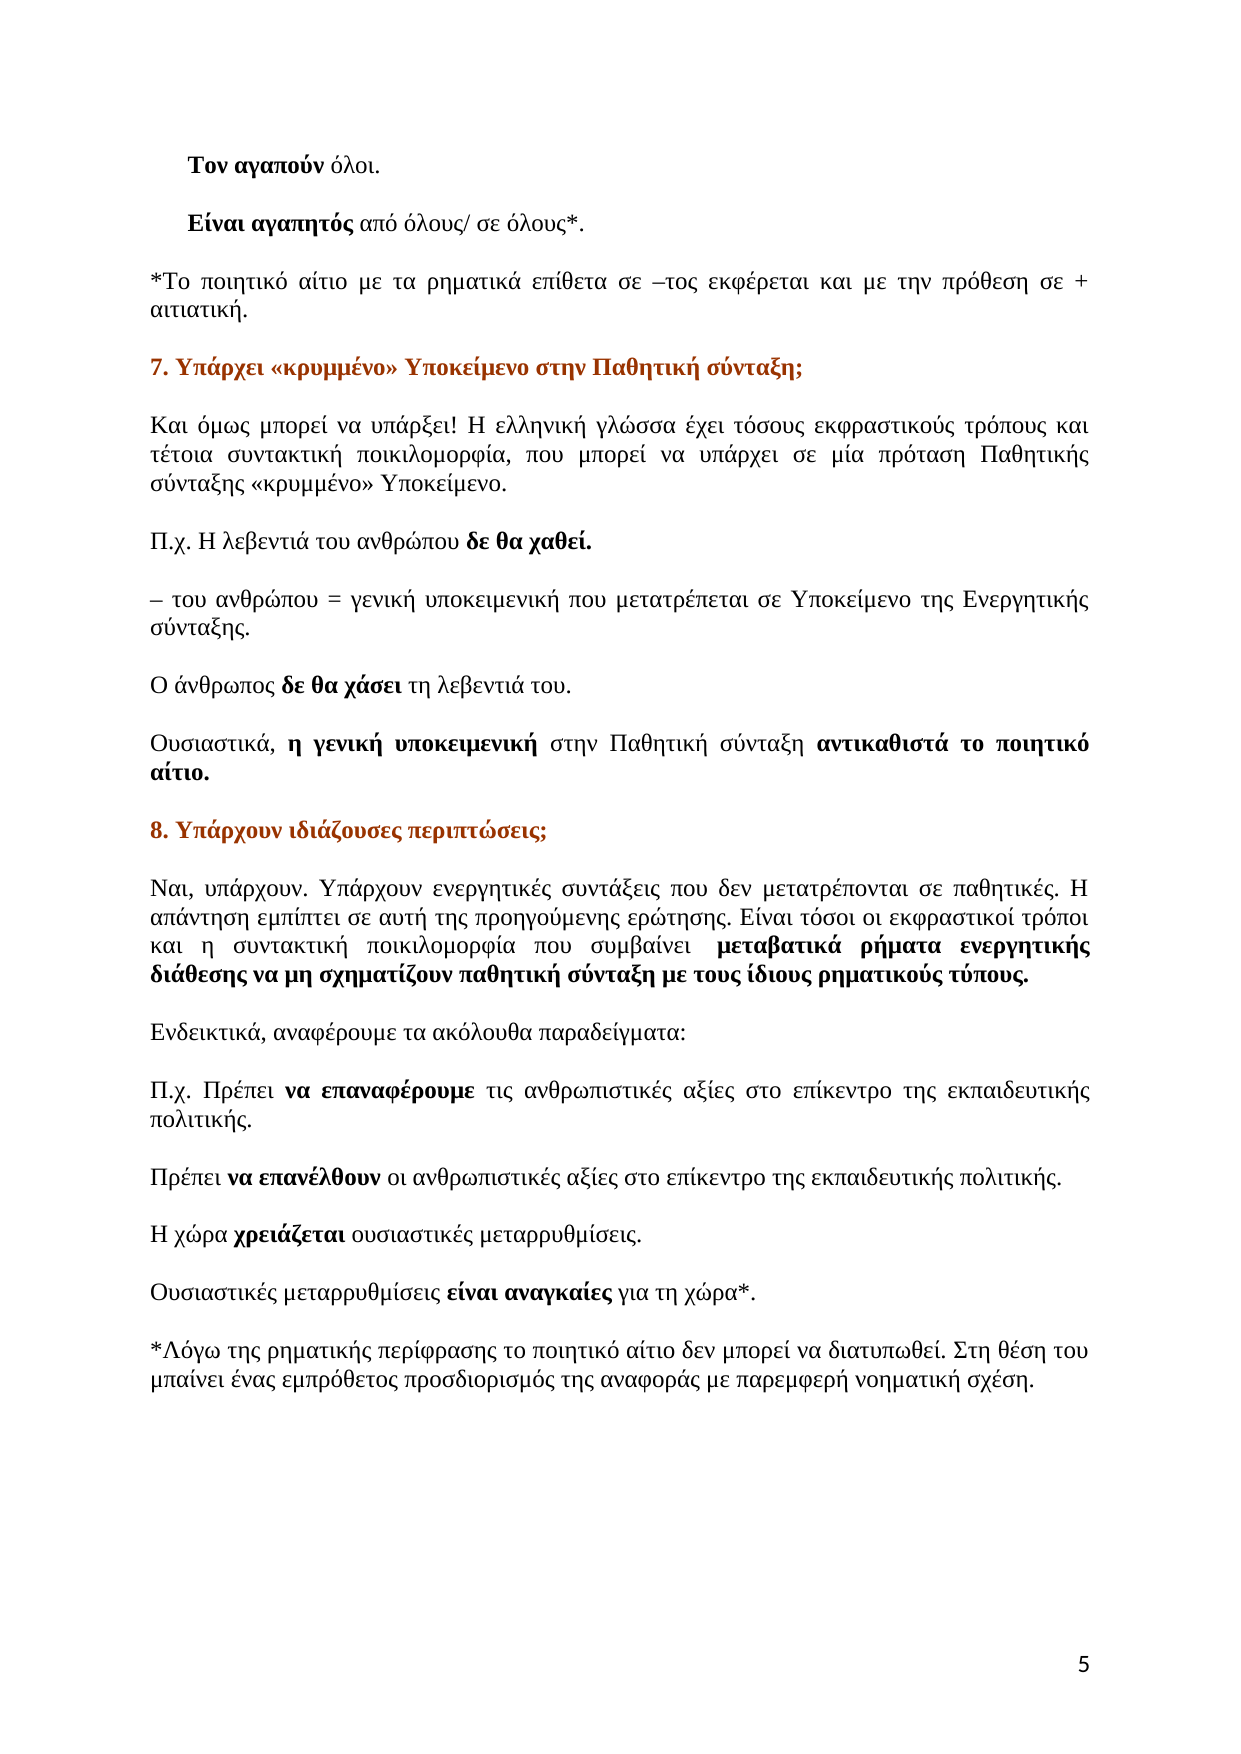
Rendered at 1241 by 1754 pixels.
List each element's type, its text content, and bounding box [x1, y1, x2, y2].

text Η χώρα χρειάζεται ουσιαστικές μεταρρυθμίσεις. [150, 1219, 1090, 1248]
text Ναι, υπάρχουν. Υπάρχουν ενεργητικές συντάξεις που δεν μετατρέπονται σε παθητικές. Η απάντηση εμπίπτει σε αυτή της προηγούμενης ερώτησης. Είναι τόσοι οι εκφραστικοί τρόποι και η συντακτική ποικιλομορφία που συμβαίνει μεταβατικά ρήματα ενεργητικής διάθεσης να μη σχηματίζουν παθητική σύνταξη με τους ίδιους ρηματικούς τύπους. [150, 873, 1090, 988]
text Πρέπει να επανέλθουν οι ανθρωπιστικές αξίες στο επίκεντρο της εκπαιδευτικής πολιτικής. [150, 1162, 1090, 1190]
text Ενδεικτικά, αναφέρουμε τα ακόλουθα παραδείγματα: [150, 1017, 1090, 1046]
text Και όμως μπορεί να υπάρξει! Η ελληνική γλώσσα έχει τόσους εκφραστικούς τρόπους και τέτοια συντακτική ποικιλομορφία, που μπορεί να υπάρχει σε μία πρόταση Παθητικής σύνταξης «κρυμμένο» Υποκείμενο. [150, 410, 1090, 497]
text – του ανθρώπου = γενική υποκειμενική που μετατρέπεται σε Υποκείμενο της Ενεργητικής σύνταξης. [150, 584, 1090, 641]
subtitle 7. Υπάρχει «κρυμμένο» Υποκείμενο στην Παθητική σύνταξη; [150, 352, 1090, 381]
text Π.χ. Η λεβεντιά του ανθρώπου δε θα χαθεί. [150, 526, 1090, 554]
text Ουσιαστικές μεταρρυθμίσεις είναι αναγκαίες για τη χώρα*. [150, 1277, 1090, 1306]
text *Λόγω της ρηματικής περίφρασης το ποιητικό αίτιο δεν μπορεί να διατυπωθεί. Στη θέση του μπαίνει ένας εμπρόθετος προσδιορισμός της αναφοράς με παρεμφερή νοηματική σχέση. [150, 1335, 1090, 1393]
text Ουσιαστικά, η γενική υποκειμενική στην Παθητική σύνταξη αντικαθιστά το ποιητικό αίτιο. [150, 728, 1090, 786]
text Τον αγαπούν όλοι. [150, 150, 1090, 179]
text Είναι αγαπητός από όλους/ σε όλους*. [150, 208, 1090, 237]
text Π.χ. Πρέπει να επαναφέρουμε τις ανθρωπιστικές αξίες στο επίκεντρο της εκπαιδευτικής πολιτικής. [150, 1075, 1090, 1132]
subtitle 8. Υπάρχουν ιδιάζουσες περιπτώσεις; [150, 815, 1090, 844]
text *Το ποιητικό αίτιο με τα ρηματικά επίθετα σε –τος εκφέρεται και με την πρόθεση σε + αιτιατική. [150, 266, 1090, 323]
text Ο άνθρωπος δε θα χάσει τη λεβεντιά του. [150, 670, 1090, 699]
